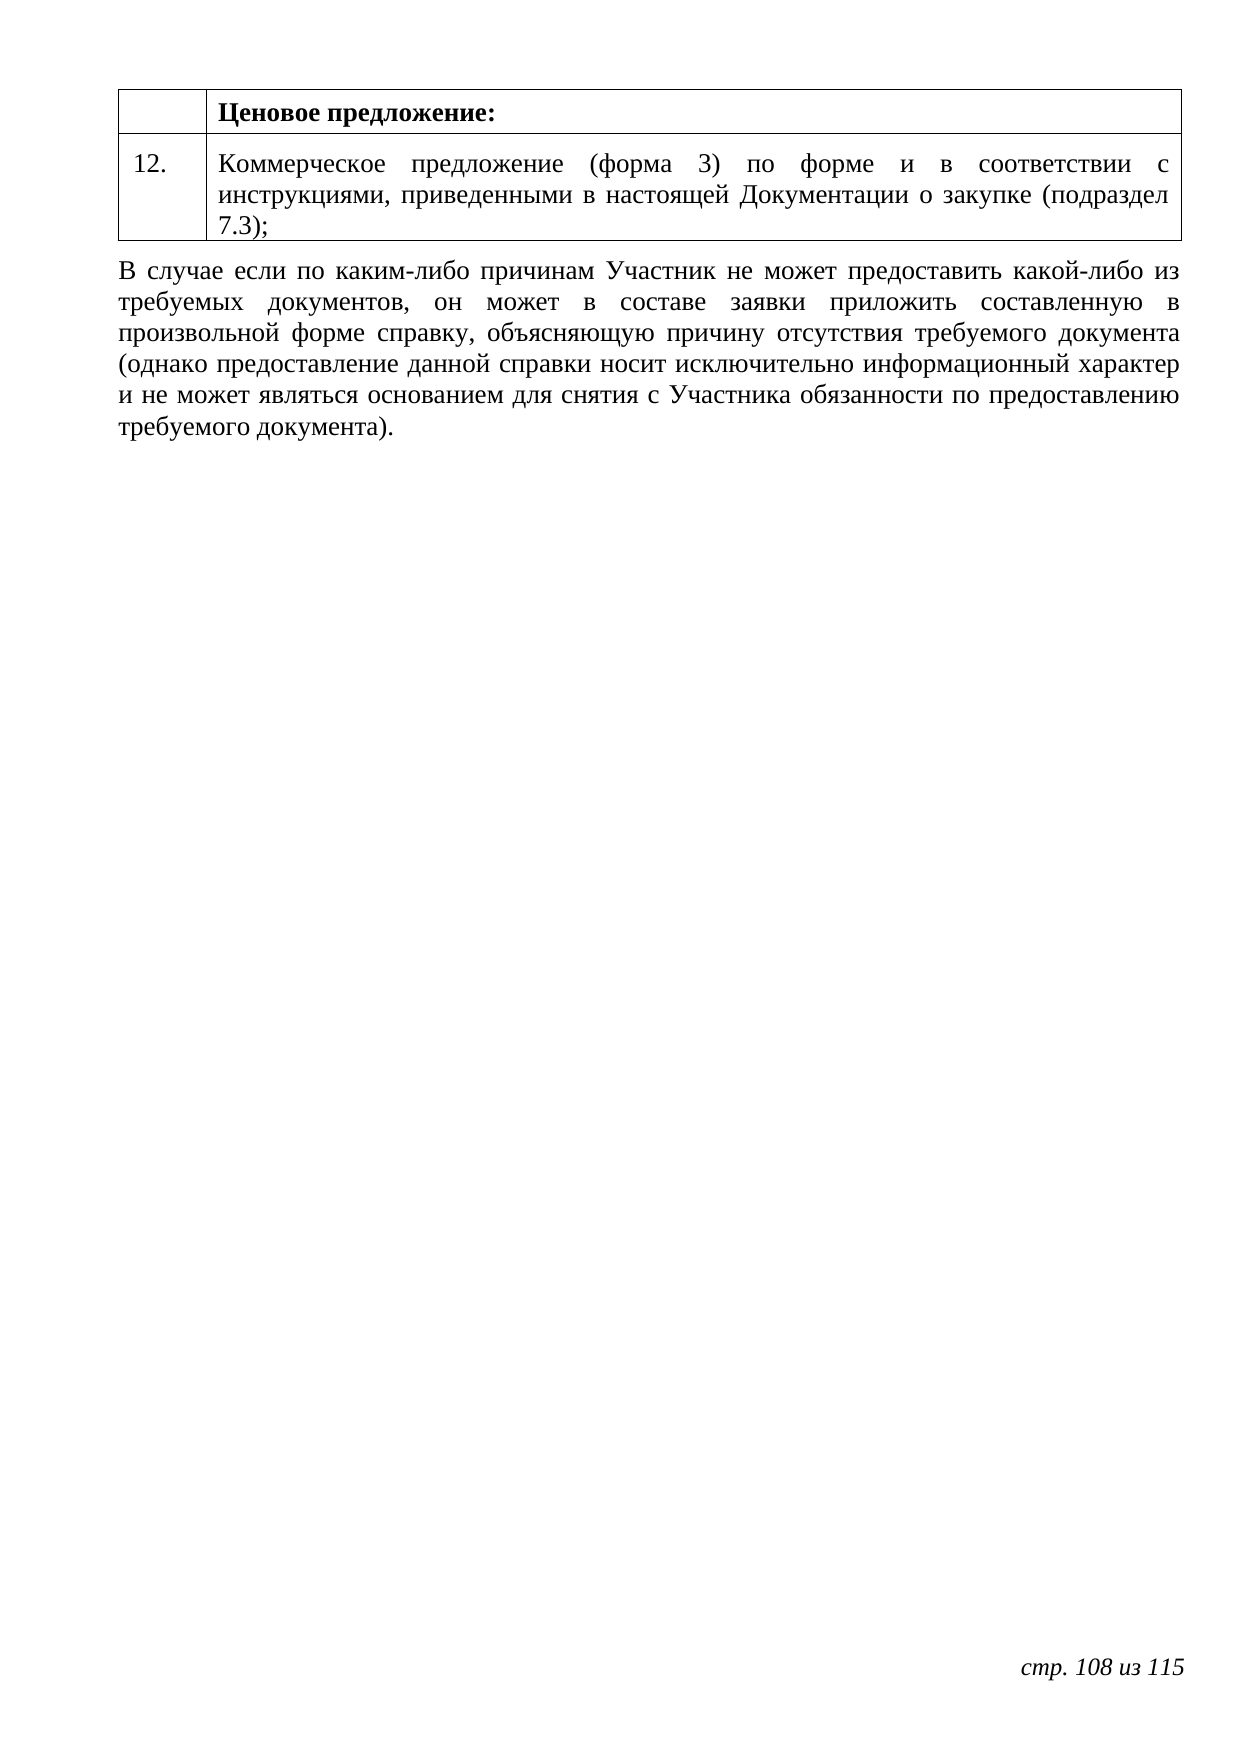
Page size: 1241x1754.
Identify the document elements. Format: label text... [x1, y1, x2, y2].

table_cell Коммерческое предложение (форма 3) по форме и в соответствии с инструкциями, приведенными в настоящей Документации о закупке (подраздел 7.3); [207, 134, 1181, 240]
list В случае если по каким-либо причинам Участник не может предоставить какой-либо из требуемых документов, он может в составе заявки приложить составленную в произвольной форме справку, объясняющую причину отсутствия требуемого документа (однако предоставление данной справки носит исключительно информационный характер и не может являться основанием для снятия с Участника обязанности по предоставлению требуемого документа). [118, 254, 1181, 441]
table_cell Ценовое предложение: [207, 90, 1181, 133]
table_cell [119, 90, 206, 133]
table_cell [119, 134, 206, 240]
